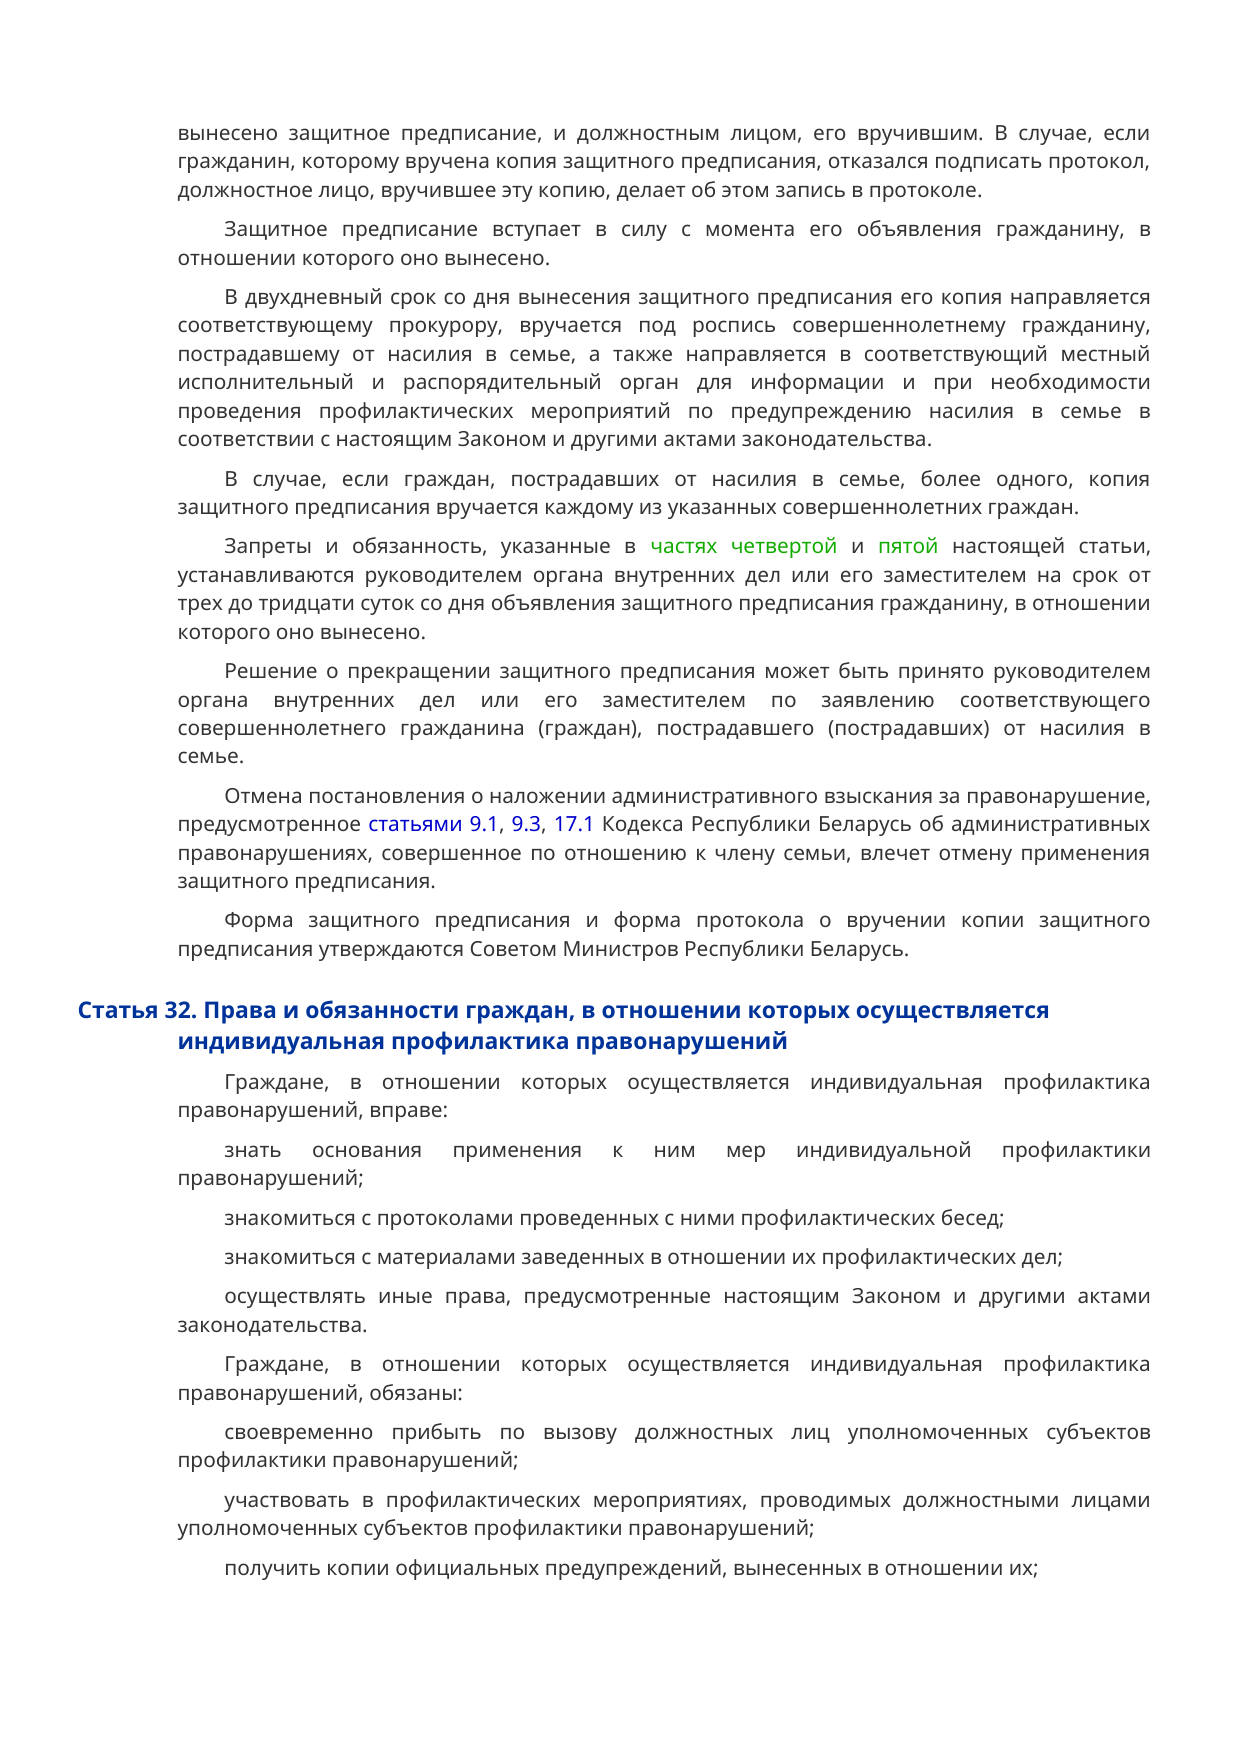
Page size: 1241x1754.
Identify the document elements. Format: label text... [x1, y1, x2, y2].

text знакомиться с материалами заведенных в отношении их профилактических дел; [177, 1242, 1152, 1271]
text Отмена постановления о наложении административного взыскания за правонарушение, предусмотренное статьями 9.1, 9.3, 17.1 Кодекса Республики Беларусь об административных правонарушениях, совершенное по отношению к члену семьи, влечет отмену применения защитного предписания. [177, 781, 1152, 895]
text своевременно прибыть по вызову должностных лиц уполномоченных субъектов профилактики правонарушений; [177, 1417, 1152, 1474]
text В случае, если граждан, пострадавших от насилия в семье, более одного, копия защитного предписания вручается каждому из указанных совершеннолетних граждан. [177, 464, 1152, 521]
text участвовать в профилактических мероприятиях, проводимых должностными лицами уполномоченных субъектов профилактики правонарушений; [177, 1485, 1152, 1542]
text знакомиться с протоколами проведенных с ними профилактических бесед; [177, 1203, 1152, 1231]
text Запреты и обязанность, указанные в частях четвертой и пятой настоящей статьи, устанавливаются руководителем органа внутренних дел или его заместителем на срок от трех до тридцати суток со дня объявления защитного предписания гражданину, в отношении которого оно вынесено. [177, 532, 1152, 645]
text осуществлять иные права, предусмотренные настоящим Законом и другими актами законодательства. [177, 1282, 1152, 1338]
text Статья 32. Права и обязанности граждан, в отношении которых осуществляется индивидуальная профилактика правонарушений [77, 994, 1152, 1056]
text знать основания применения к ним мер индивидуальной профилактики правонарушений; [177, 1135, 1152, 1192]
text Решение о прекращении защитного предписания может быть принято руководителем органа внутренних дел или его заместителем по заявлению соответствующего совершеннолетнего гражданина (граждан), пострадавшего (пострадавших) от насилия в семье. [177, 656, 1152, 770]
text Защитное предписание вступает в силу с момента его объявления гражданину, в отношении которого оно вынесено. [177, 214, 1152, 271]
text Форма защитного предписания и форма протокола о вручении копии защитного предписания утверждаются Советом Министров Республики Беларусь. [177, 906, 1152, 962]
text В двухдневный срок со дня вынесения защитного предписания его копия направляется соответствующему прокурору, вручается под роспись совершеннолетнему гражданину, пострадавшему от насилия в семье, а также направляется в соответствующий местный исполнительный и распорядительный орган для информации и при необходимости проведения профилактических мероприятий по предупреждению насилия в семье в соответствии с настоящим Законом и другими актами законодательства. [177, 282, 1152, 453]
text получить копии официальных предупреждений, вынесенных в отношении их; [177, 1553, 1152, 1581]
text Граждане, в отношении которых осуществляется индивидуальная профилактика правонарушений, вправе: [177, 1067, 1152, 1124]
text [177, 118, 1152, 203]
text Граждане, в отношении которых осуществляется индивидуальная профилактика правонарушений, обязаны: [177, 1349, 1152, 1406]
